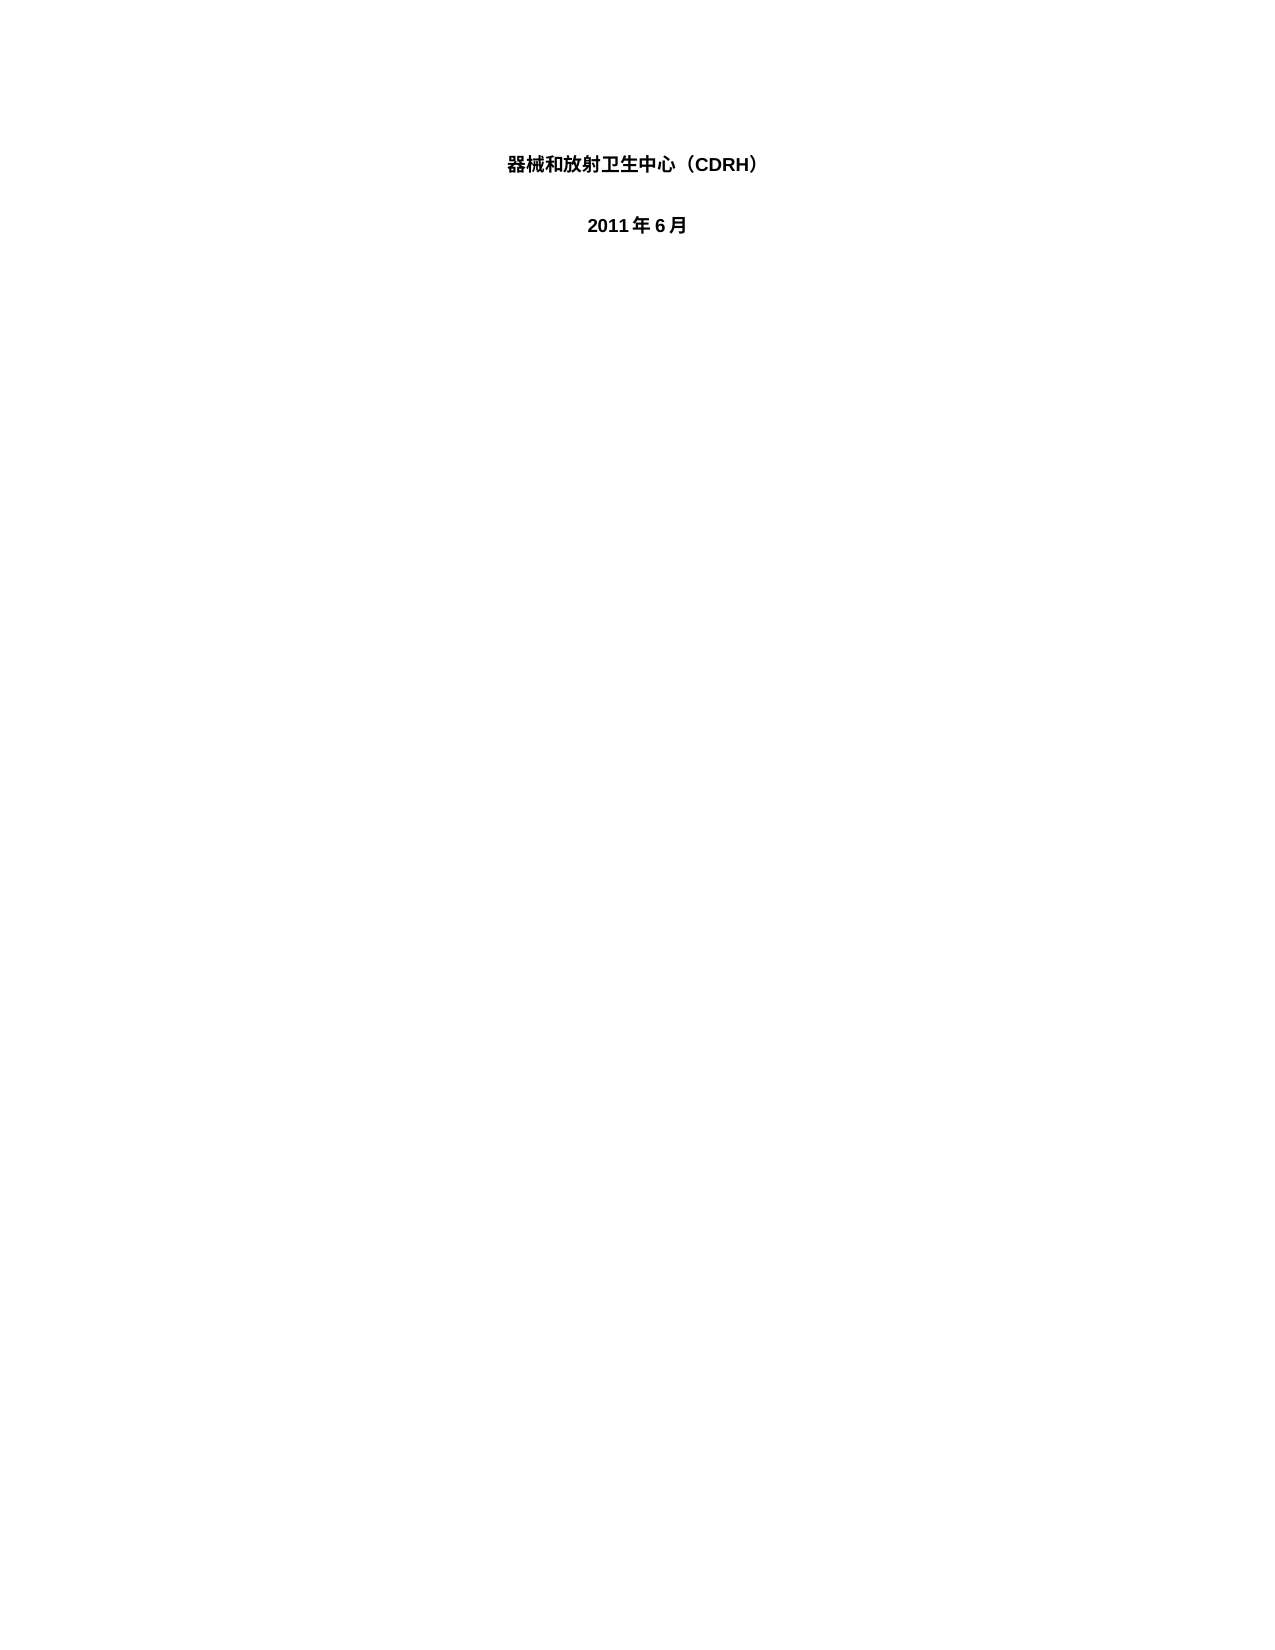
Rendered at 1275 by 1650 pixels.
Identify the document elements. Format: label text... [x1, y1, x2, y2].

text 器械和放射卫生中心（CDRH） [187, 150, 1087, 177]
text 2011年6月 [187, 211, 1087, 238]
